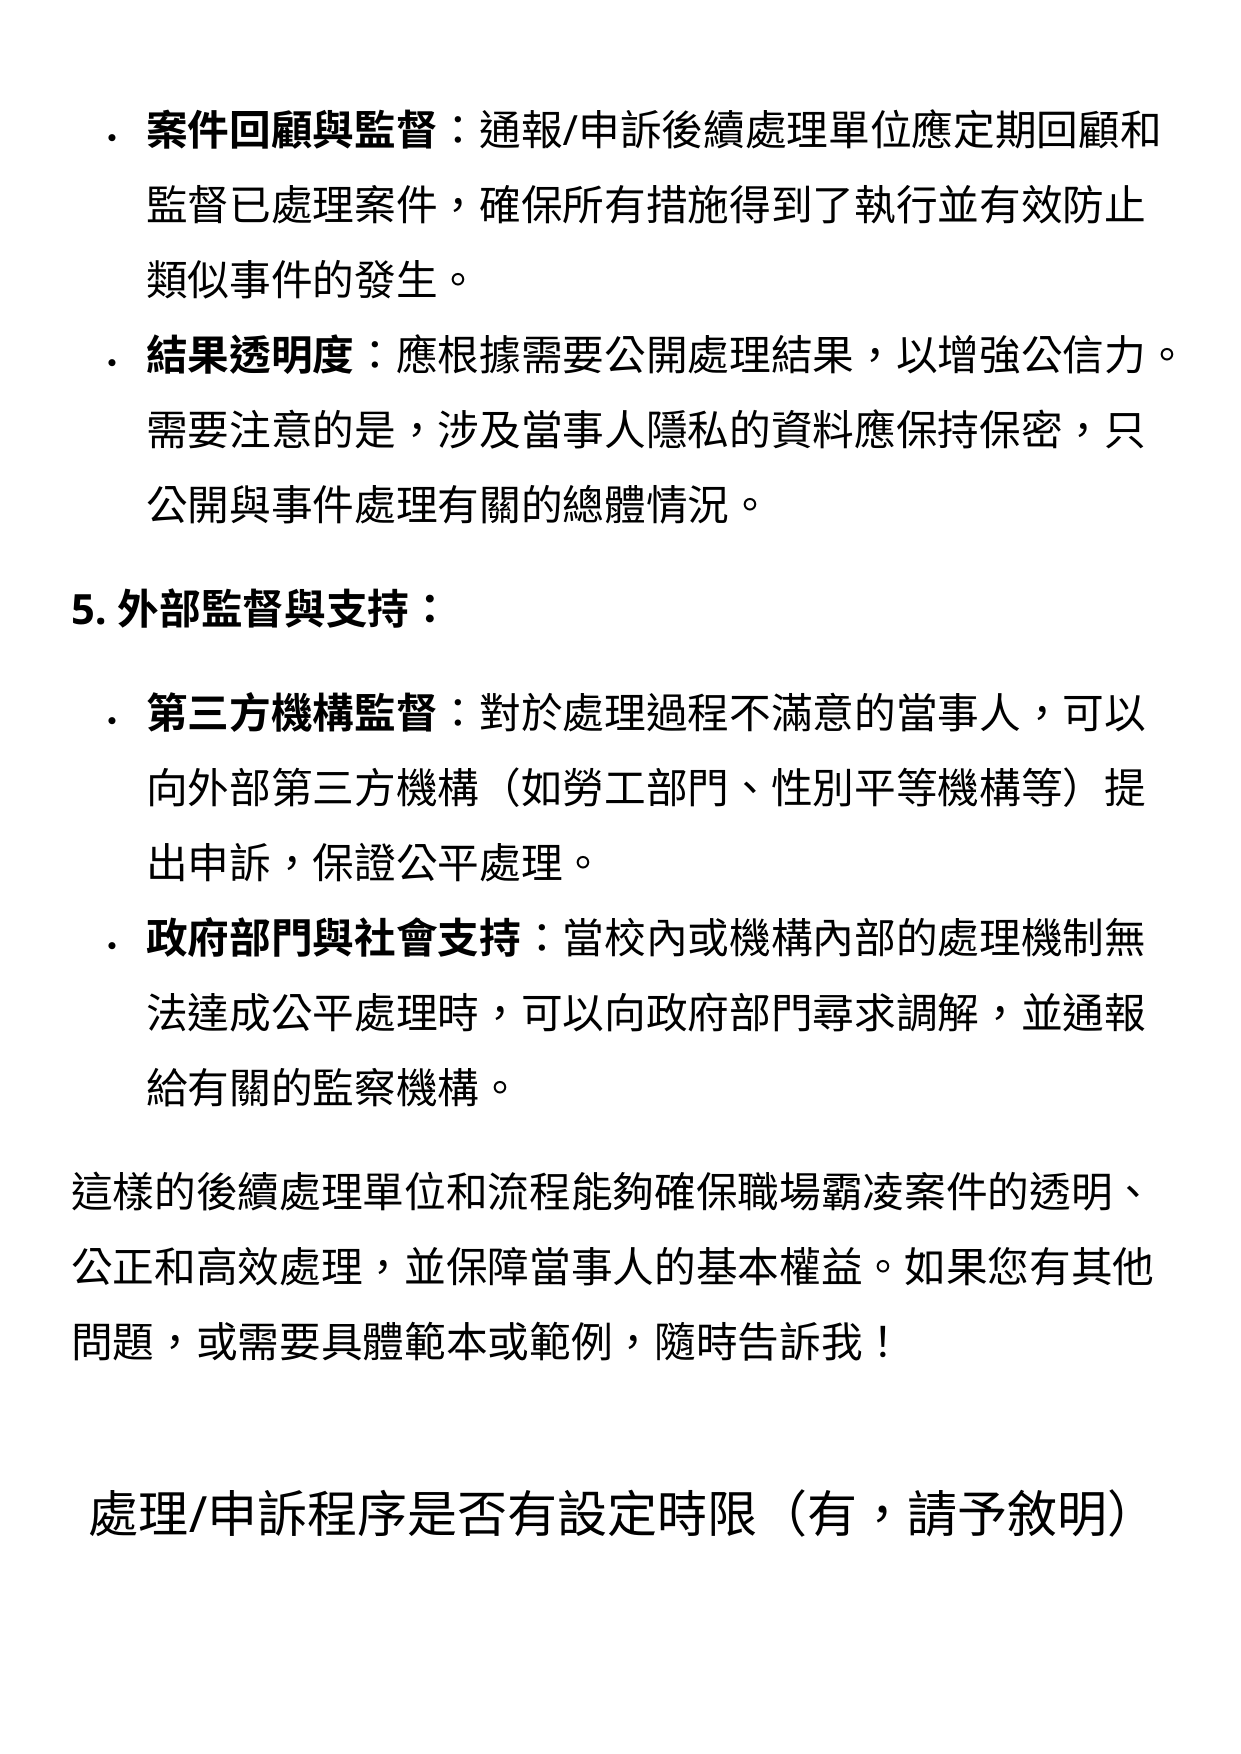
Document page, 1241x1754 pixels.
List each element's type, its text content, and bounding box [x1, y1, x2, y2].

text 5. 外部監督與支持： [71, 569, 1175, 644]
text 這樣的後續處理單位和流程能夠確保職場霸凌案件的透明、公正和高效處理，並保障當事人的基本權益。如果您有其他問題，或需要具體範本或範例，隨時告訴我！ [71, 1152, 1175, 1377]
list 政府部門與社會支持：當校內或機構內部的處理機制無法達成公平處理時，可以向政府部門尋求調解，並通報給有關的監察機構。 [108, 898, 1175, 1123]
list 第三方機構監督：對於處理過程不滿意的當事人，可以向外部第三方機構（如勞工部門、性別平等機構等）提出申訴，保證公平處理。 [108, 673, 1175, 898]
list 結果透明度：應根據需要公開處理結果，以增強公信力。需要注意的是，涉及當事人隱私的資料應保持保密，只公開與事件處理有關的總體情況。 [108, 314, 1175, 539]
text 處理/申訴程序是否有設定時限（有，請予敘明） [71, 1473, 1175, 1548]
list 案件回顧與監督：通報/申訴後續處理單位應定期回顧和監督已處理案件，確保所有措施得到了執行並有效防止類似事件的發生。 [108, 89, 1175, 314]
